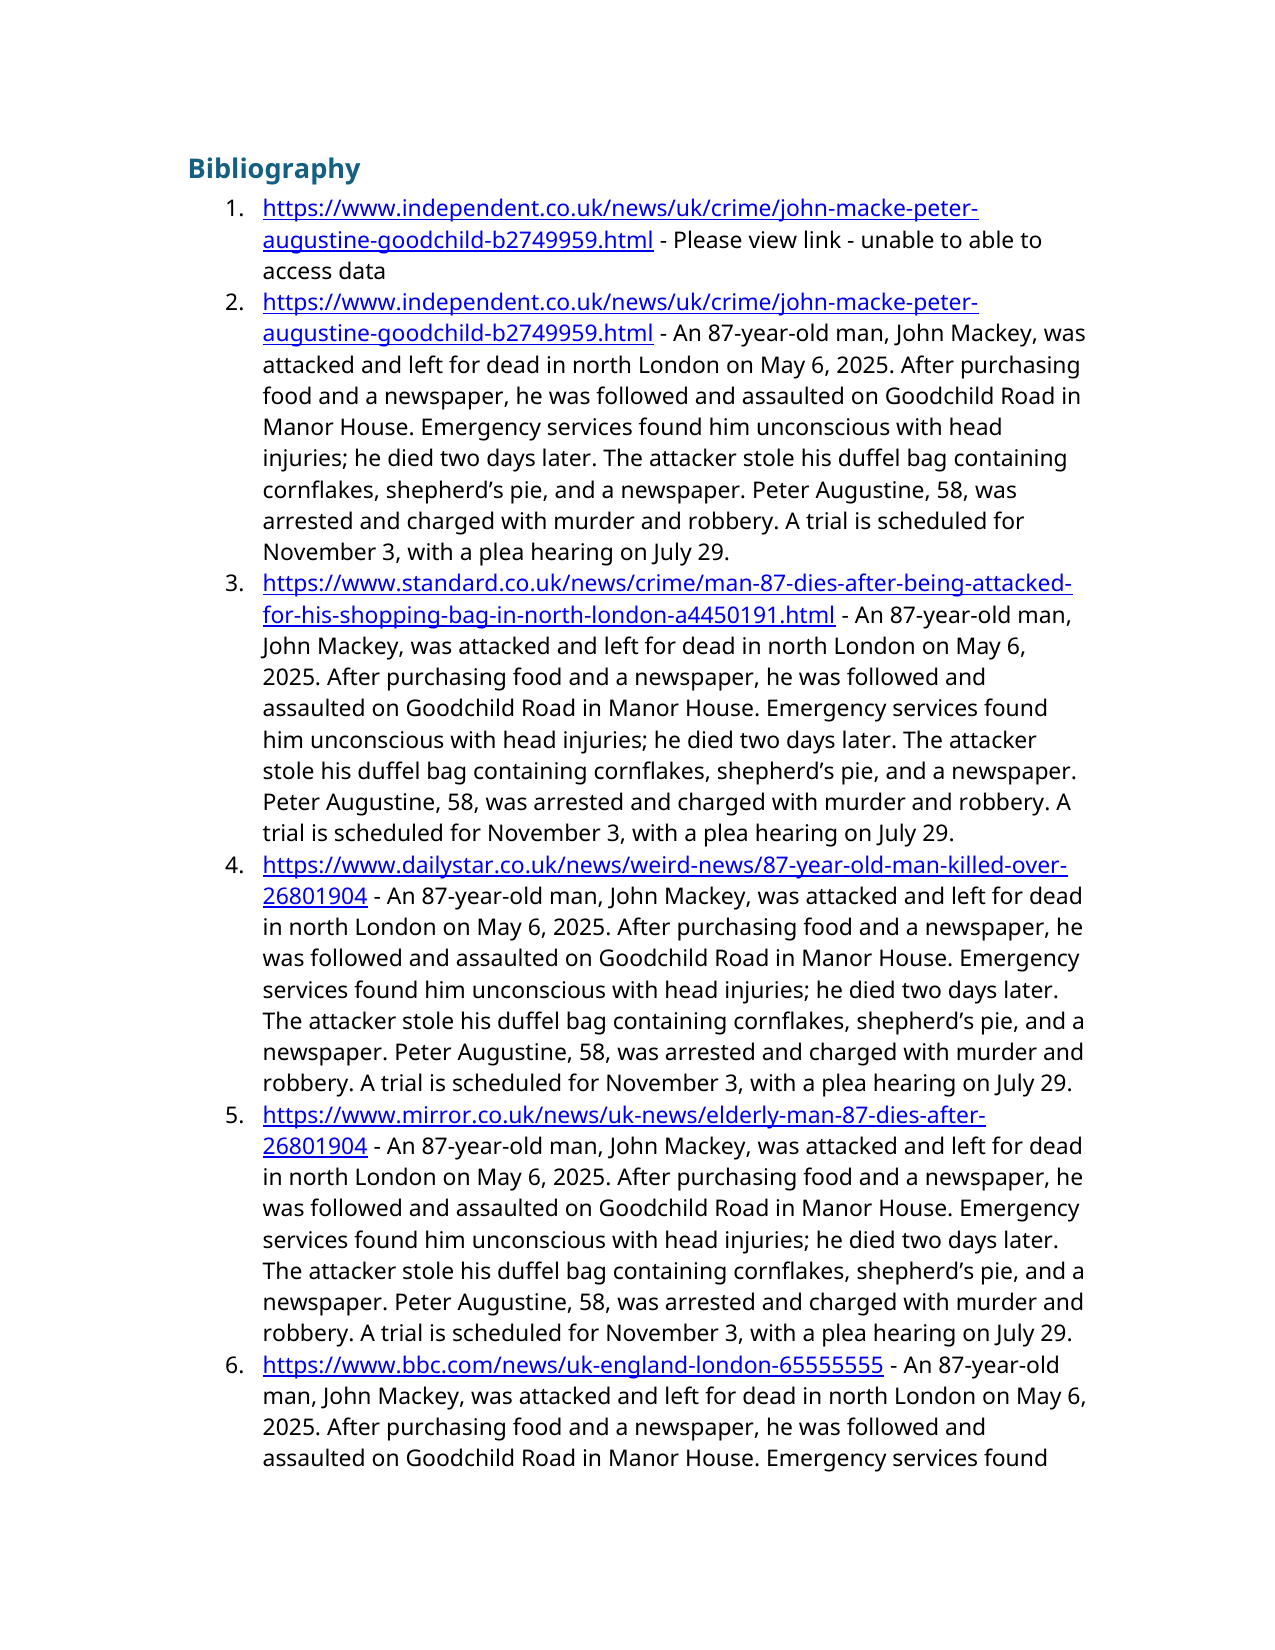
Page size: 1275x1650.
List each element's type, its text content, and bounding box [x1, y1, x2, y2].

list https://www.dailystar.co.uk/news/weird-news/87-year-old-man-killed-over-26801904 - An 87-year-old man, John Mackey, was attacked and left for dead in north London on May 6, 2025. After purchasing food and a newspaper, he was followed and assaulted on Goodchild Road in Manor House. Emergency services found him unconscious with head injuries; he died two days later. The attacker stole his duffel bag containing cornflakes, shepherd’s pie, and a newspaper. Peter Augustine, 58, was arrested and charged with murder and robbery. A trial is scheduled for November 3, with a plea hearing on July 29. [225, 849, 1087, 1099]
list https://www.standard.co.uk/news/crime/man-87-dies-after-being-attacked-for-his-shopping-bag-in-north-london-a4450191.html - An 87-year-old man, John Mackey, was attacked and left for dead in north London on May 6, 2025. After purchasing food and a newspaper, he was followed and assaulted on Goodchild Road in Manor House. Emergency services found him unconscious with head injuries; he died two days later. The attacker stole his duffel bag containing cornflakes, shepherd’s pie, and a newspaper. Peter Augustine, 58, was arrested and charged with murder and robbery. A trial is scheduled for November 3, with a plea hearing on July 29. [225, 567, 1087, 849]
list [225, 1349, 1087, 1474]
list https://www.independent.co.uk/news/uk/crime/john-macke-peter-augustine-goodchild-b2749959.html - Please view link - unable to able to access data [225, 192, 1087, 286]
subtitle Bibliography [187, 150, 1087, 187]
list https://www.mirror.co.uk/news/uk-news/elderly-man-87-dies-after-26801904 - An 87-year-old man, John Mackey, was attacked and left for dead in north London on May 6, 2025. After purchasing food and a newspaper, he was followed and assaulted on Goodchild Road in Manor House. Emergency services found him unconscious with head injuries; he died two days later. The attacker stole his duffel bag containing cornflakes, shepherd’s pie, and a newspaper. Peter Augustine, 58, was arrested and charged with murder and robbery. A trial is scheduled for November 3, with a plea hearing on July 29. [225, 1099, 1087, 1349]
list https://www.independent.co.uk/news/uk/crime/john-macke-peter-augustine-goodchild-b2749959.html - An 87-year-old man, John Mackey, was attacked and left for dead in north London on May 6, 2025. After purchasing food and a newspaper, he was followed and assaulted on Goodchild Road in Manor House. Emergency services found him unconscious with head injuries; he died two days later. The attacker stole his duffel bag containing cornflakes, shepherd’s pie, and a newspaper. Peter Augustine, 58, was arrested and charged with murder and robbery. A trial is scheduled for November 3, with a plea hearing on July 29. [225, 286, 1087, 567]
